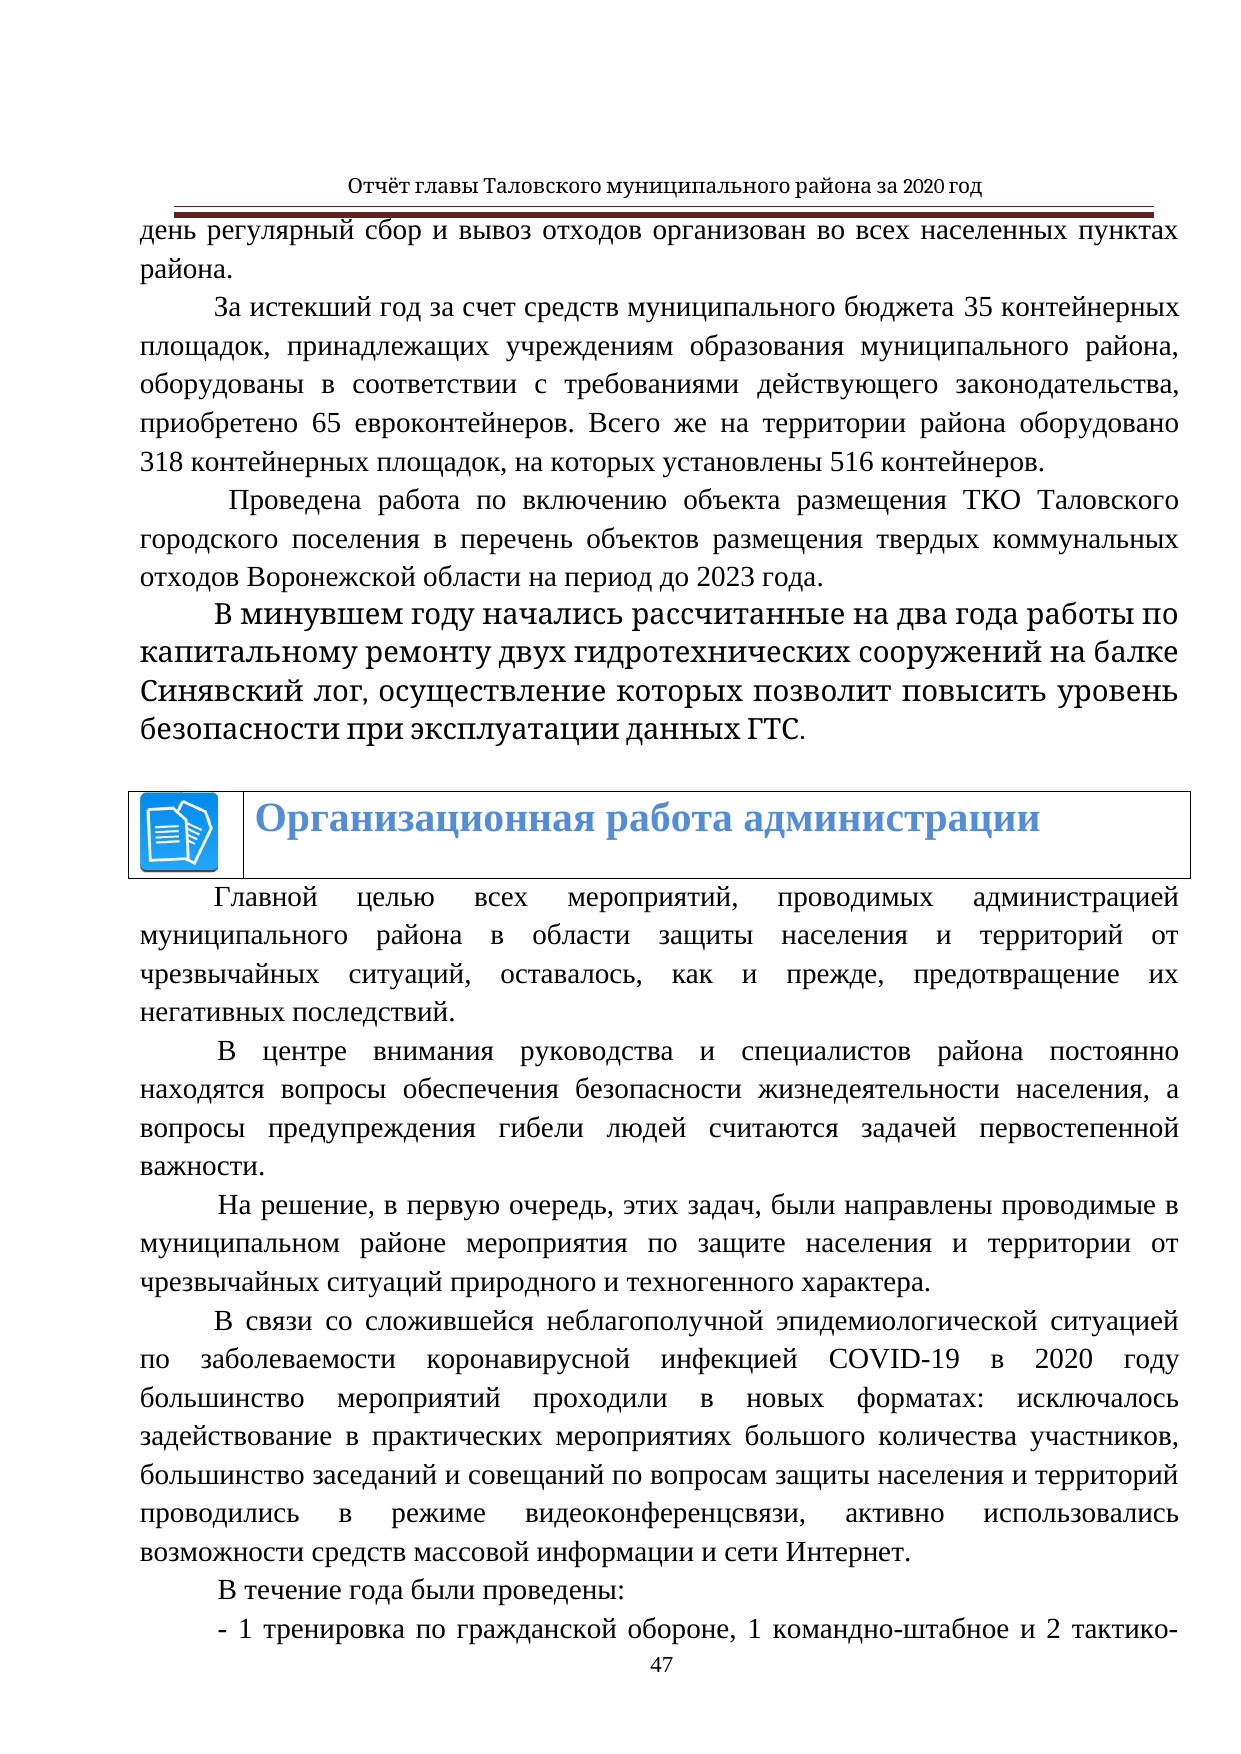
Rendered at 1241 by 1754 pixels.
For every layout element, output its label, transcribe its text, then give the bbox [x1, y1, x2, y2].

text Проведена работа по включению объекта размещения ТКО Таловского городского поселения в перечень объектов размещения твердых коммунальных отходов Воронежской области на период до 2023 года. [139, 482, 1180, 593]
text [139, 212, 1180, 284]
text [139, 1611, 1180, 1644]
text В центре внимания руководства и специалистов района постоянно находятся вопросы обеспечения безопасности жизнедеятельности населения, а вопросы предупреждения гибели людей считаются задачей первостепенной важности. [139, 1033, 1180, 1182]
text За истекший год за счет средств муниципального бюджета 35 контейнерных площадок, принадлежащих учреждениям образования муниципального района, оборудованы в соответствии с требованиями действующего законодательства, приобретено 65 евроконтейнеров. Всего же на территории района оборудовано 318 контейнерных площадок, на которых установлены 516 контейнеров. [139, 289, 1180, 477]
text На решение, в первую очередь, этих задач, были направлены проводимые в муниципальном районе мероприятия по защите населения и территории от чрезвычайных ситуаций природного и техногенного характера. [139, 1187, 1180, 1298]
table_header [129, 792, 243, 878]
subtitle В минувшем году начались рассчитанные на два года работы по капитальному ремонту двух гидротехнических сооружений на балке Синявский лог, осуществление которых позволит повысить уровень безопасности при эксплуатации данных ГТС. [139, 598, 1180, 747]
table_header Организационная работа администрации [244, 792, 1190, 878]
list В связи со сложившейся неблагополучной эпидемиологической ситуацией по заболеваемости коронавирусной инфекцией COVID-19 в 2020 году большинство мероприятий проходили в новых форматах: исключалось задействование в практических мероприятиях большого количества участников, большинство заседаний и совещаний по вопросам защиты населения и территорий проводились в режиме видеоконференцсвязи, активно использовались возможности средств массовой информации и сети Интернет. [139, 1303, 1180, 1567]
text Главной целью всех мероприятий, проводимых администрацией муниципального района в области защиты населения и территорий от чрезвычайных ситуаций, оставалось, как и прежде, предотвращение их негативных последствий. [139, 879, 1180, 1028]
text В течение года были проведены: [139, 1572, 1180, 1606]
picture [139, 792, 219, 873]
